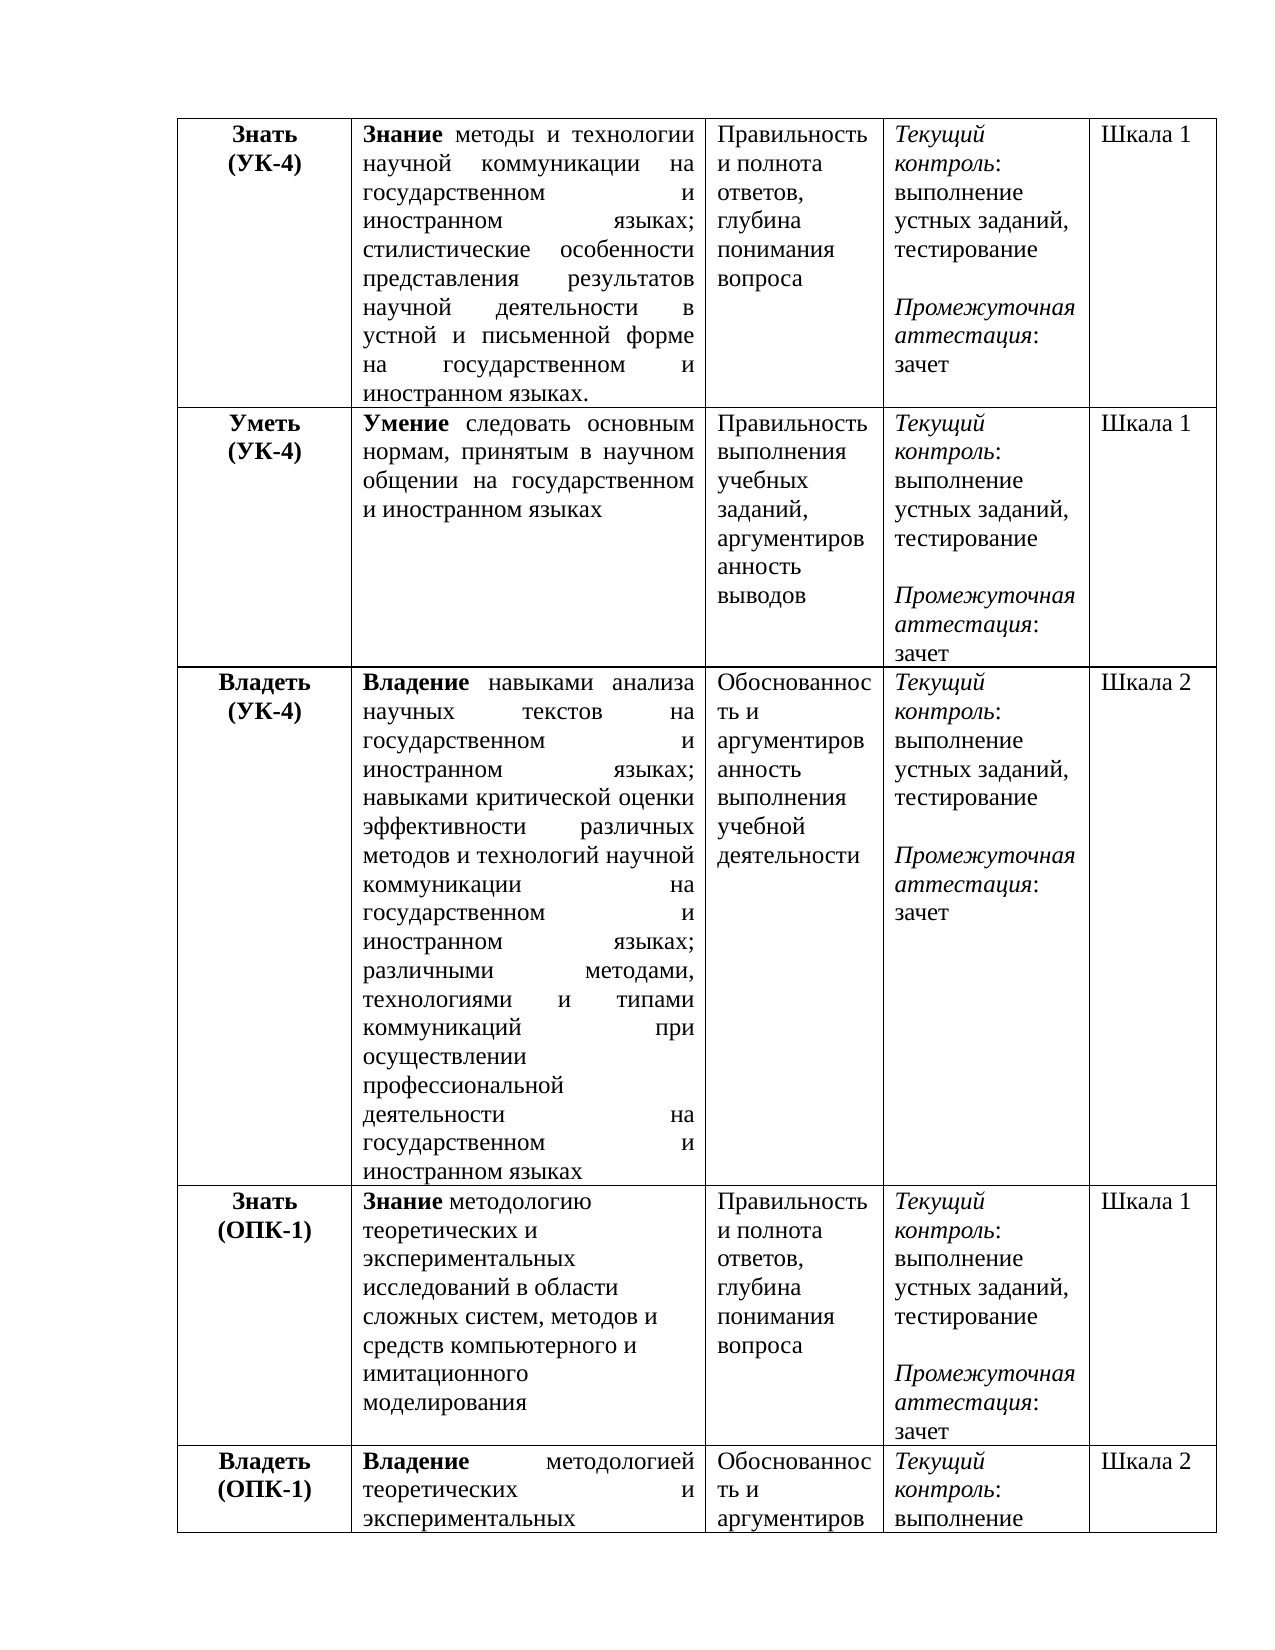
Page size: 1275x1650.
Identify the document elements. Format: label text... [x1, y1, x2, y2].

table_cell Знать (УК-4) [178, 119, 351, 407]
table_cell Текущий контроль: выполнение устных заданий, тестирование Промежуточная аттестация: зачет [884, 668, 1089, 1185]
table_cell Шкала 1 [1090, 119, 1216, 407]
table_cell Владеть (ОПК-1) [178, 1446, 351, 1532]
table_cell Умение следовать основным нормам, принятым в научном общении на государственном и иностранном языках [352, 408, 705, 666]
table_cell Уметь (УК-4) [178, 408, 351, 666]
table_cell Владеть (УК-4) [178, 668, 351, 1185]
table_cell Текущий контроль: выполнение устных заданий, тестирование Промежуточная аттестация: зачет [884, 1186, 1089, 1445]
table_cell Правильность выполнения учебных заданий, аргументированность выводов [706, 408, 883, 666]
table_cell Правильность и полнота ответов, глубина понимания вопроса [706, 119, 883, 407]
table_cell Знание методы и технологии научной коммуникации на государственном и иностранном языках; стилистические особенности представления результатов научной деятельности в устной и письменной форме на государственном и иностранном языках. [352, 119, 705, 407]
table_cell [352, 1446, 705, 1532]
table_cell Шкала 1 [1090, 1186, 1216, 1445]
table_cell Шкала 2 [1090, 668, 1216, 1185]
table_cell Знание методологию теоретических и экспериментальных исследований в области сложных систем, методов и средств компьютерного и имитационного моделирования [352, 1186, 705, 1445]
table_cell Шкала 1 [1090, 408, 1216, 666]
table_cell Обоснованность и аргументированность выполнения учебной деятельности [706, 668, 883, 1185]
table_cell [884, 1446, 1089, 1532]
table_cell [706, 1446, 883, 1532]
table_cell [884, 119, 1089, 407]
table_cell Владение навыками анализа научных текстов на государственном и иностранном языках; навыками критической оценки эффективности различных методов и технологий научной коммуникации на государственном и иностранном языках; различными методами, технологиями и типами коммуникаций при осуществлении профессиональной деятельности на государственном и иностранном языках [352, 668, 705, 1185]
table_cell Правильность и полнота ответов, глубина понимания вопроса [706, 1186, 883, 1445]
table_cell Знать (ОПК-1) [178, 1186, 351, 1445]
table_cell Шкала 2 [1090, 1446, 1216, 1532]
table_cell Текущий контроль: выполнение устных заданий, тестирование Промежуточная аттестация: зачет [884, 408, 1089, 666]
